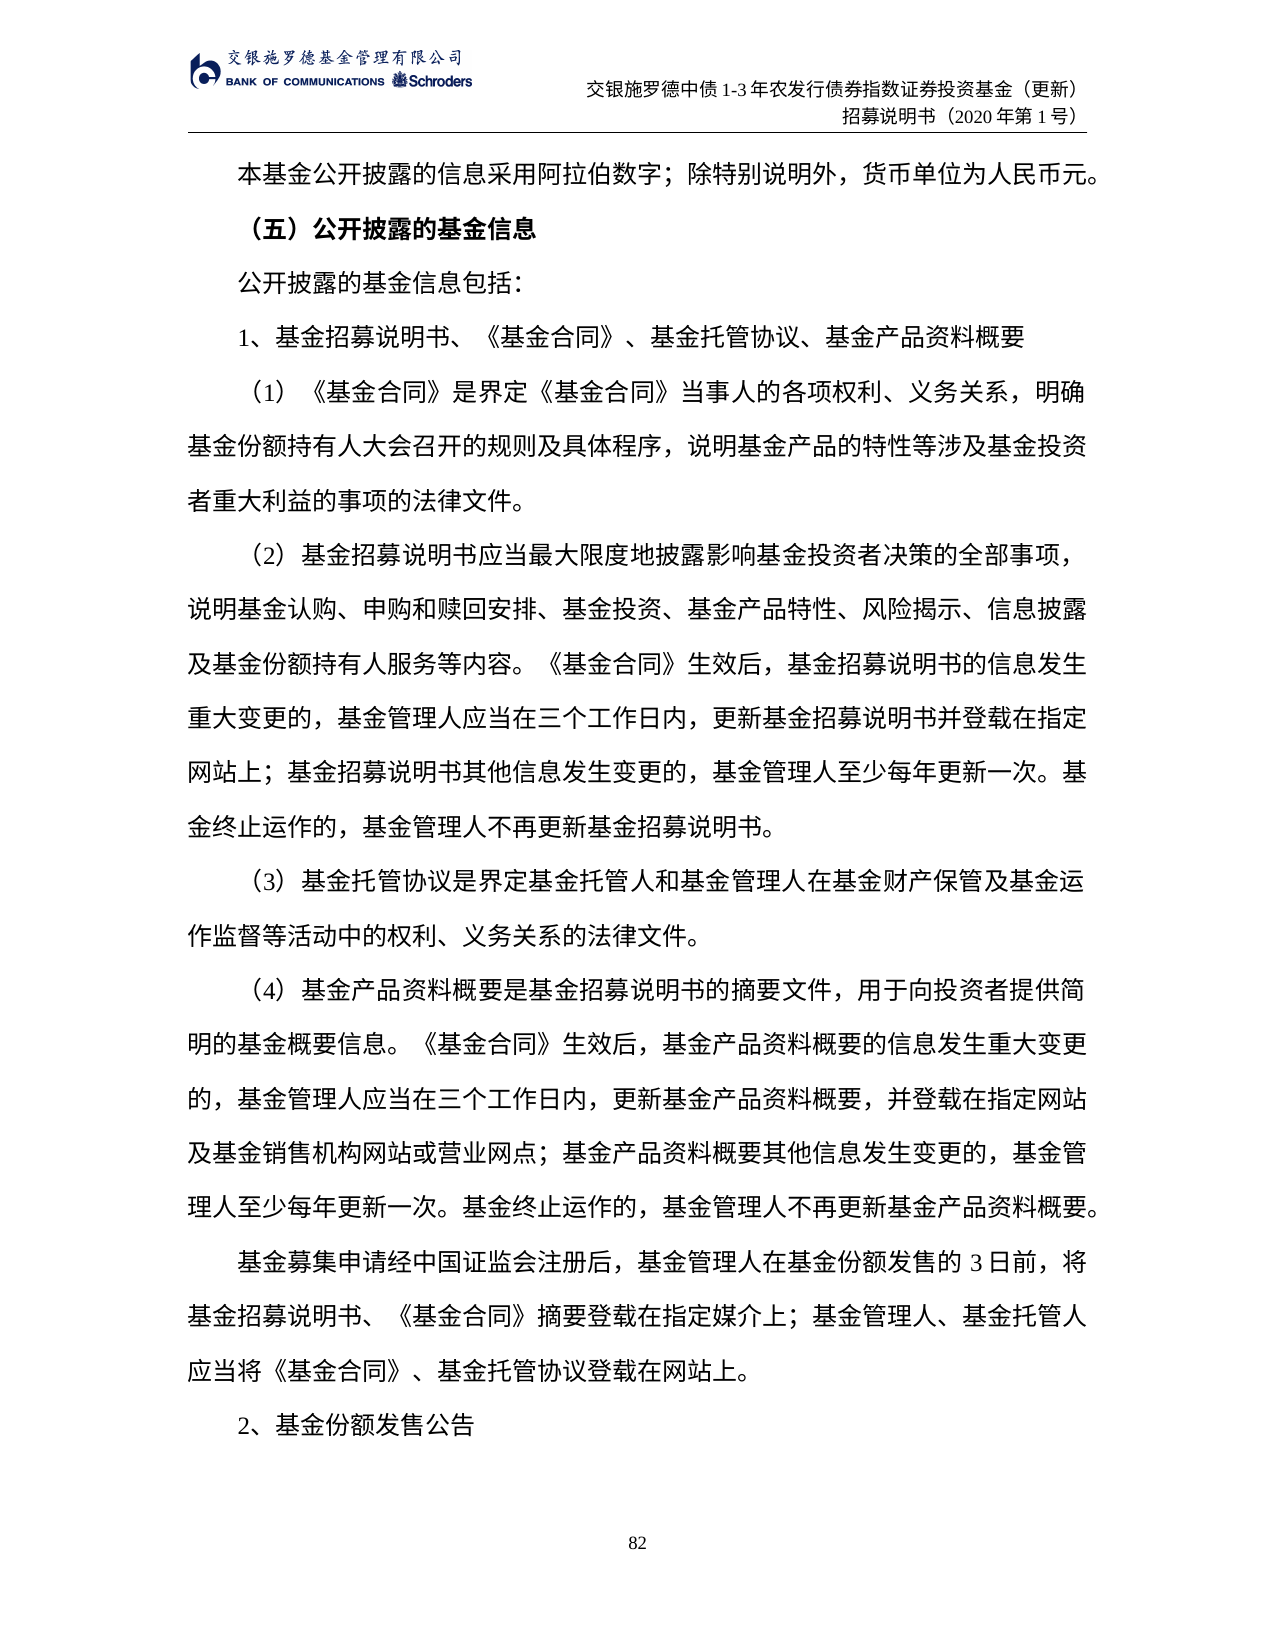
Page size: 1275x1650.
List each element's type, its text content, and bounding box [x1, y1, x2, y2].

text 2、基金份额发售公告 [187, 1405, 1087, 1442]
text （1）《基金合同》是界定《基金合同》当事人的各项权利、义务关系，明确基金份额持有人大会召开的规则及具体程序，说明基金产品的特性等涉及基金投资者重大利益的事项的法律文件。 [187, 372, 1087, 517]
text 本基金公开披露的信息采用阿拉伯数字；除特别说明外，货币单位为人民币元。 [187, 155, 1087, 191]
text （4）基金产品资料概要是基金招募说明书的摘要文件，用于向投资者提供简明的基金概要信息。《基金合同》生效后，基金产品资料概要的信息发生重大变更的，基金管理人应当在三个工作日内，更新基金产品资料概要，并登载在指定网站及基金销售机构网站或营业网点；基金产品资料概要其他信息发生变更的，基金管理人至少每年更新一次。基金终止运作的，基金管理人不再更新基金产品资料概要。 [187, 970, 1087, 1224]
text 公开披露的基金信息包括： [187, 263, 1087, 300]
text （2）基金招募说明书应当最大限度地披露影响基金投资者决策的全部事项，说明基金认购、申购和赎回安排、基金投资、基金产品特性、风险揭示、信息披露及基金份额持有人服务等内容。《基金合同》生效后，基金招募说明书的信息发生重大变更的，基金管理人应当在三个工作日内，更新基金招募说明书并登载在指定网站上；基金招募说明书其他信息发生变更的，基金管理人至少每年更新一次。基金终止运作的，基金管理人不再更新基金招募说明书。 [187, 535, 1087, 843]
picture [190, 50, 472, 89]
text （3）基金托管协议是界定基金托管人和基金管理人在基金财产保管及基金运作监督等活动中的权利、义务关系的法律文件。 [187, 862, 1087, 952]
text 基金募集申请经中国证监会注册后，基金管理人在基金份额发售的3日前，将基金招募说明书、《基金合同》摘要登载在指定媒介上；基金管理人、基金托管人应当将《基金合同》、基金托管协议登载在网站上。 [187, 1242, 1087, 1387]
text 1、基金招募说明书、《基金合同》、基金托管协议、基金产品资料概要 [187, 318, 1087, 354]
text （五）公开披露的基金信息 [187, 209, 1087, 245]
